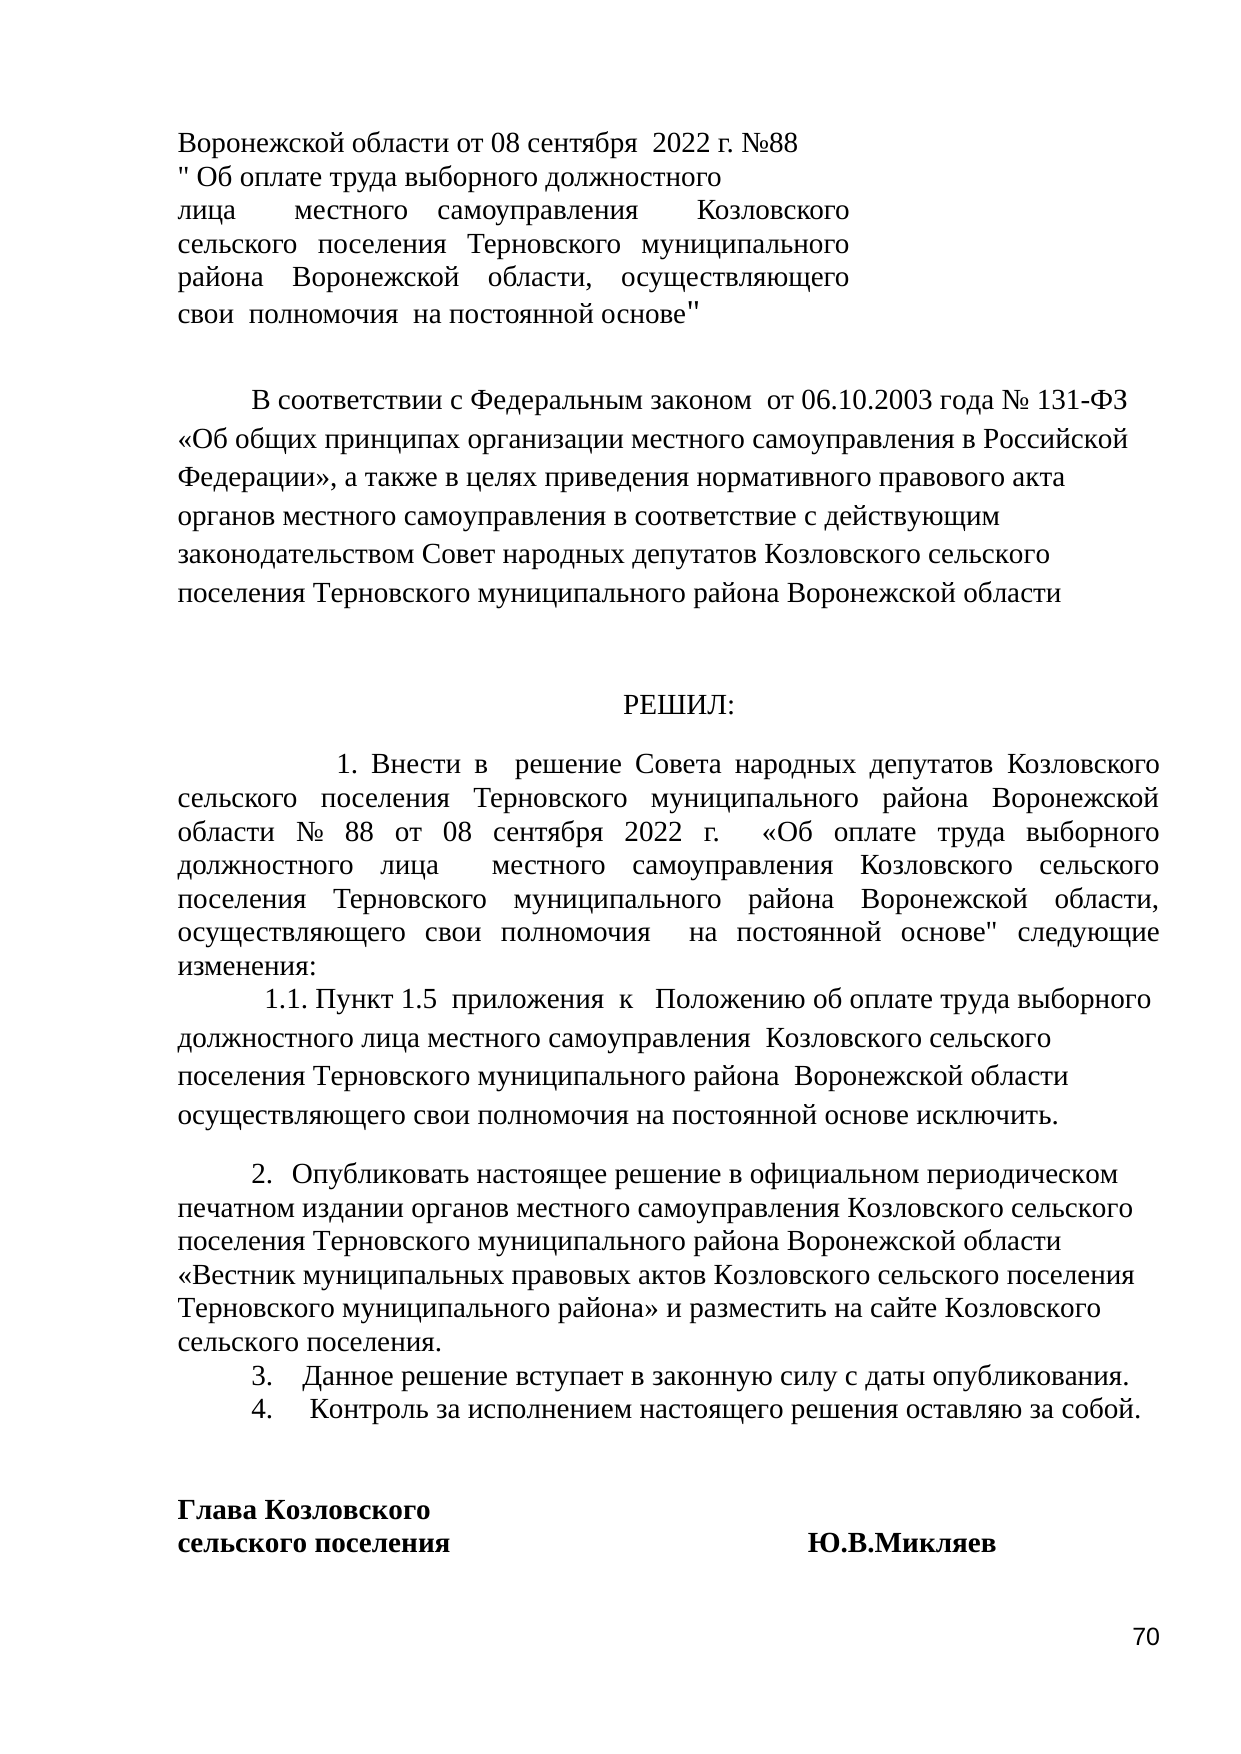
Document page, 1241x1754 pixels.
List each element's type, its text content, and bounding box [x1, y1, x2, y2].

title Воронежской области от 08 сентября 2022 г. №88 [177, 125, 1160, 159]
list Терновского муниципального района» и разместить на сайте Козловского сельского поселения. [177, 1291, 1160, 1358]
list сельского поселения Ю.В.Микляев [177, 1525, 1160, 1559]
text В соответствии с Федеральным законом от 06.10.2003 года № 131-ФЗ «Об общих принципах организации местного самоуправления в Российской Федерации», а также в целях приведения нормативного правового акта органов местного самоуправления в соответствие с действующим законодательством Совет народных депутатов Козловского сельского поселения Терновского муниципального района Воронежской области [177, 382, 1160, 608]
title 1. Внести в решение Совета народных депутатов Козловского сельского поселения Терновского муниципального района Воронежской области № 88 от 08 сентября 2022 г. «Об оплате труда выборного должностного лица местного самоуправления Козловского сельского поселения Терновского муниципального района Воронежской области, осуществляющего свои полномочия на постоянной основе" следующие изменения: [177, 747, 1160, 981]
text РЕШИЛ: [177, 687, 1160, 721]
list 4. Контроль за исполнением настоящего решения оставляю за собой. [177, 1391, 1160, 1425]
list 2. Опубликовать настоящее решение в официальном периодическом печатном издании органов местного самоуправления Козловского сельского поселения Терновского муниципального района Воронежской области «Вестник муниципальных правовых актов Козловского сельского поселения [177, 1156, 1160, 1291]
list Глава Козловского [177, 1492, 1160, 1525]
list 3. Данное решение вступает в законную силу с даты опубликования. [177, 1358, 1160, 1391]
title лица местного самоуправления Козловского сельского поселения Терновского муниципального района Воронежской области, осуществляющего свои полномочия на постоянной основе" [177, 192, 850, 331]
text 1.1. Пункт 1.5 приложения к Положению об оплате труда выборного должностного лица местного самоуправления Козловского сельского поселения Терновского муниципального района Воронежской области осуществляющего свои полномочия на постоянной основе исключить. [177, 981, 1160, 1131]
title " Об оплате труда выборного должностного [177, 159, 1160, 192]
